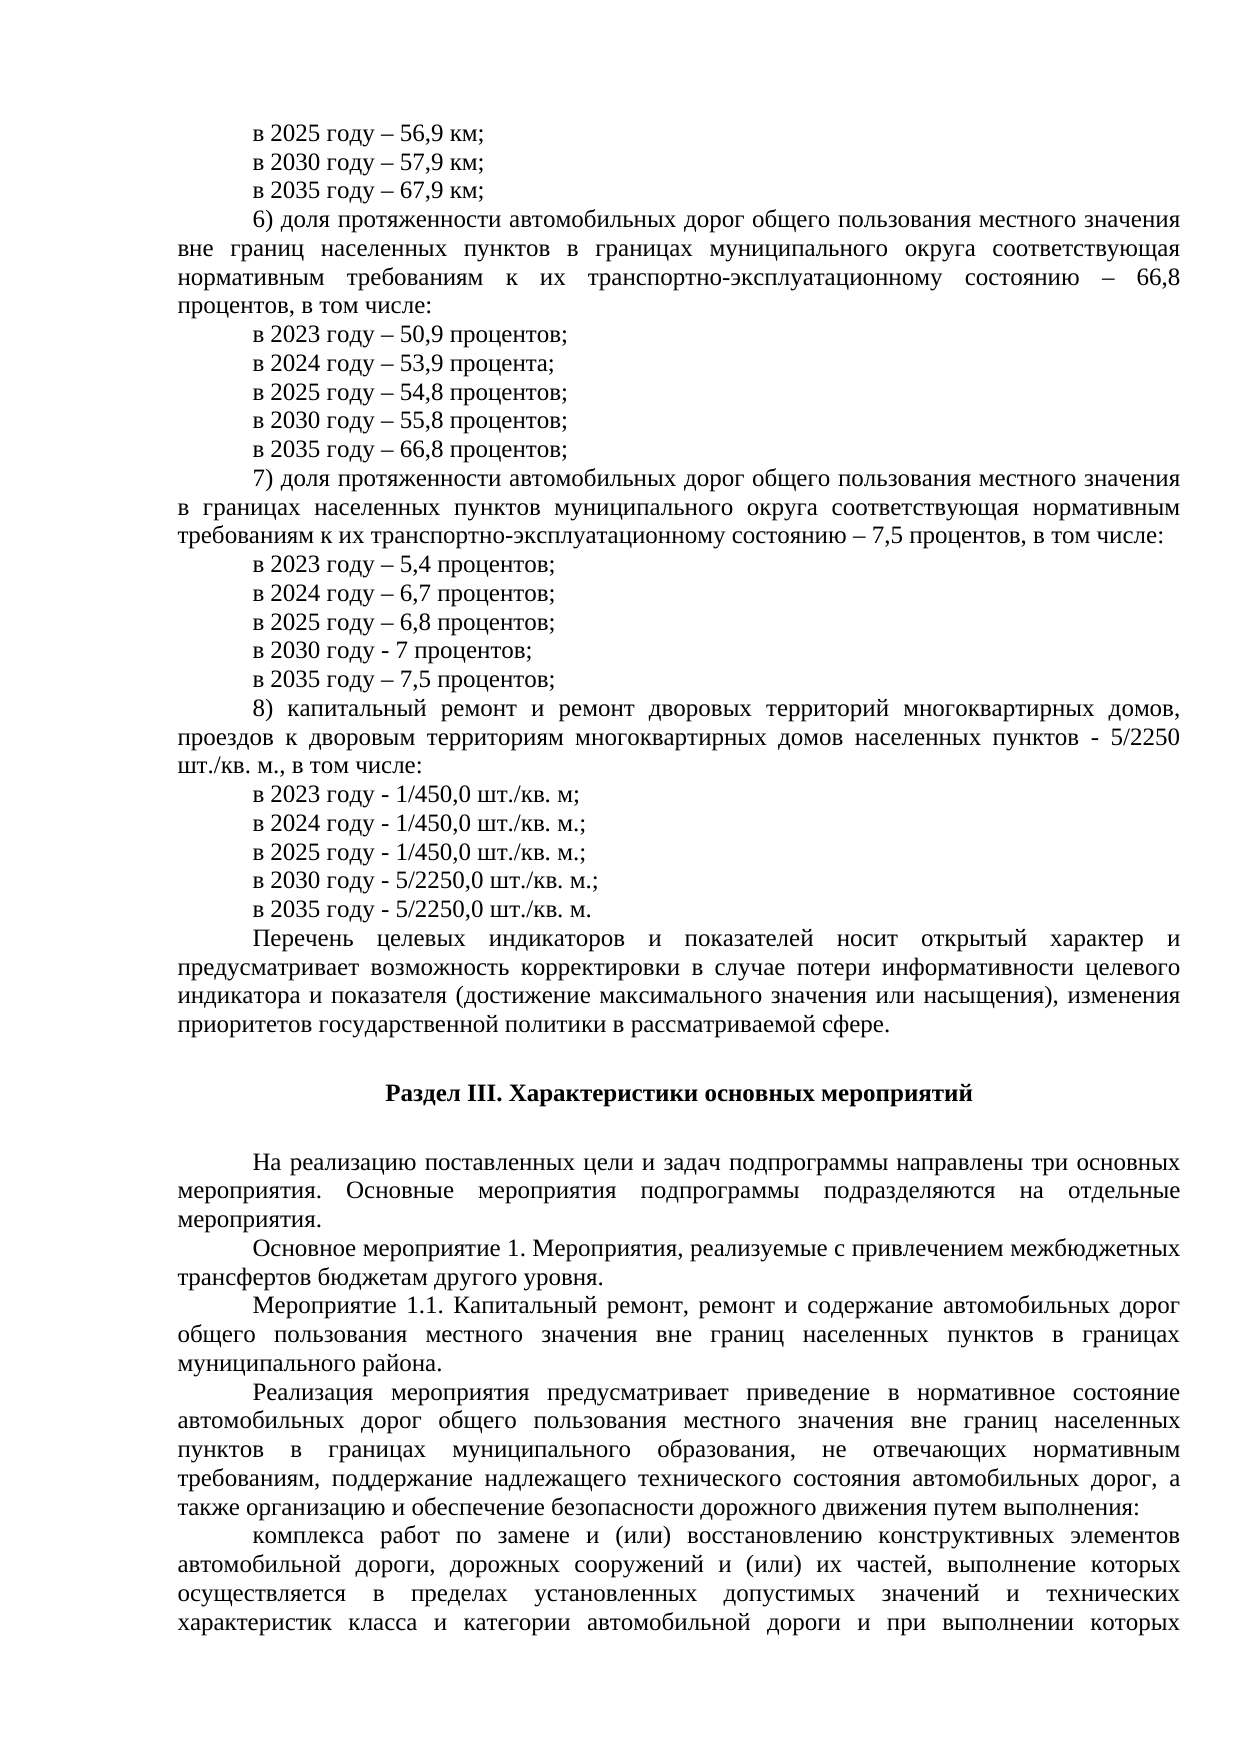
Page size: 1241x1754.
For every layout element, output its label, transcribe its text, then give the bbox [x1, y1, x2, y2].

text в 2025 году - 1/450,0 шт./кв. м.; [177, 837, 1181, 866]
text Раздел III. Характеристики основных мероприятий [177, 1078, 1181, 1107]
text в 2025 году – 6,8 процентов; [177, 607, 1181, 636]
text в 2025 году – 56,9 км; [177, 118, 1181, 147]
text Основное мероприятие 1. Мероприятия, реализуемые с привлечением межбюджетных трансфертов бюджетам другого уровня. [177, 1233, 1181, 1291]
text Реализация мероприятия предусматривает приведение в нормативное состояние автомобильных дорог общего пользования местного значения вне границ населенных пунктов в границах муниципального образования, не отвечающих нормативным требованиям, поддержание надлежащего технического состояния автомобильных дорог, а также организацию и обеспечение безопасности дорожного движения путем выполнения: [177, 1377, 1181, 1521]
text в 2035 году – 67,9 км; [177, 176, 1181, 204]
text в 2023 году - 1/450,0 шт./кв. м; [177, 779, 1181, 808]
text 6) доля протяженности автомобильных дорог общего пользования местного значения вне границ населенных пунктов в границах муниципального округа соответствующая нормативным требованиям к их транспортно-эксплуатационному состоянию – 66,8 процентов, в том числе: [177, 204, 1181, 319]
text в 2023 году – 5,4 процентов; [177, 549, 1181, 578]
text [177, 1521, 1181, 1636]
text в 2035 году – 66,8 процентов; [177, 434, 1181, 463]
text 7) доля протяженности автомобильных дорог общего пользования местного значения в границах населенных пунктов муниципального округа соответствующая нормативным требованиям к их транспортно-эксплуатационному состоянию – 7,5 процентов, в том числе: [177, 463, 1181, 549]
text в 2035 году - 5/2250,0 шт./кв. м. [177, 894, 1181, 923]
text в 2030 году - 5/2250,0 шт./кв. м.; [177, 866, 1181, 894]
text На реализацию поставленных цели и задач подпрограммы направлены три основных мероприятия. Основные мероприятия подпрограммы подразделяются на отдельные мероприятия. [177, 1147, 1181, 1233]
text Перечень целевых индикаторов и показателей носит открытый характер и предусматривает возможность корректировки в случае потери информативности целевого индикатора и показателя (достижение максимального значения или насыщения), изменения приоритетов государственной политики в рассматриваемой сфере. [177, 923, 1181, 1038]
text Мероприятие 1.1. Капитальный ремонт, ремонт и содержание автомобильных дорог общего пользования местного значения вне границ населенных пунктов в границах муниципального района. [177, 1291, 1181, 1377]
text в 2030 году - 7 процентов; [177, 636, 1181, 664]
text в 2030 году – 57,9 км; [177, 147, 1181, 176]
text в 2024 году – 6,7 процентов; [177, 578, 1181, 607]
text в 2025 году – 54,8 процентов; [177, 377, 1181, 406]
text в 2035 году – 7,5 процентов; [177, 664, 1181, 693]
text в 2024 году – 53,9 процента; [177, 348, 1181, 377]
text в 2023 году – 50,9 процентов; [177, 319, 1181, 348]
text в 2024 году - 1/450,0 шт./кв. м.; [177, 808, 1181, 837]
text в 2030 году – 55,8 процентов; [177, 406, 1181, 434]
text 8) капитальный ремонт и ремонт дворовых территорий многоквартирных домов, проездов к дворовым территориям многоквартирных домов населенных пунктов - 5/2250 шт./кв. м., в том числе: [177, 693, 1181, 779]
